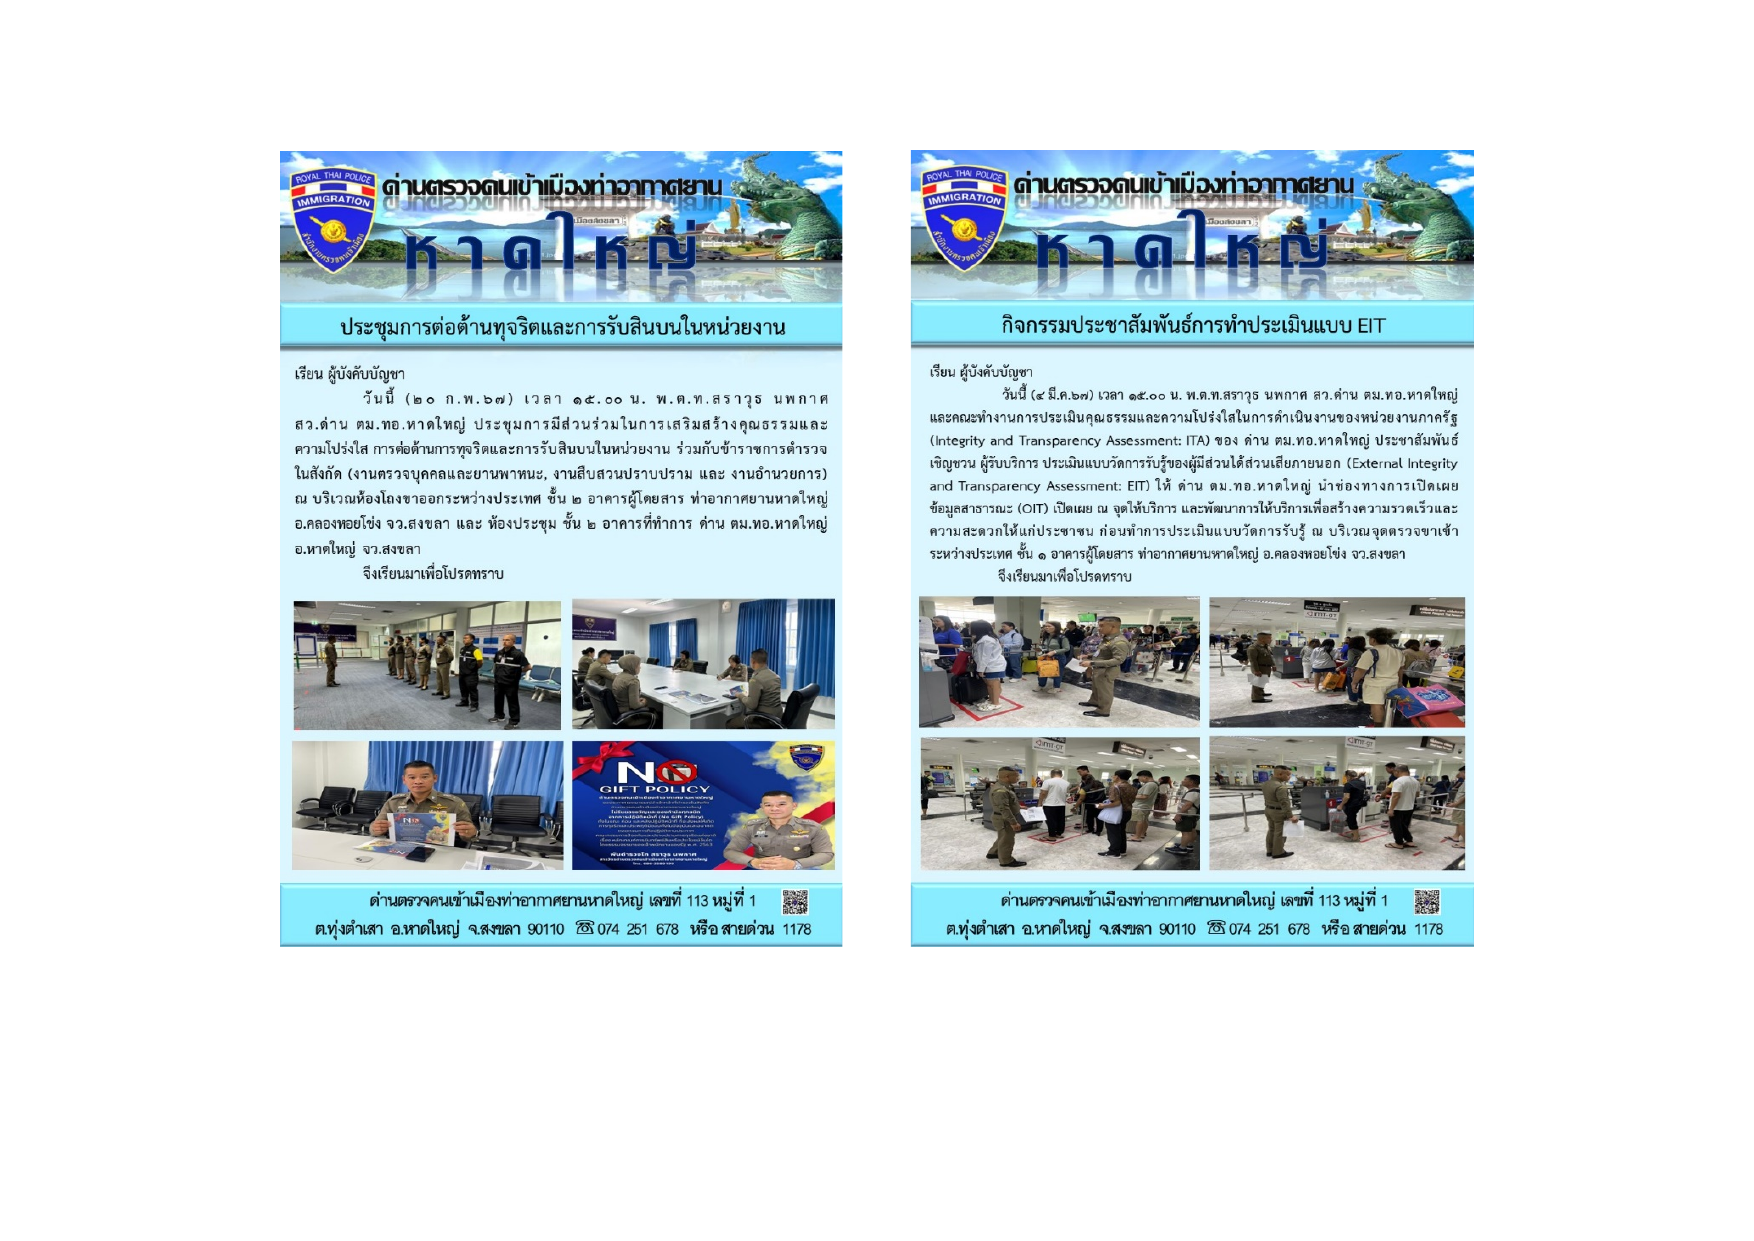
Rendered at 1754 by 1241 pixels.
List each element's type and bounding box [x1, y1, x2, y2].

picture [280, 151, 843, 947]
picture [910, 150, 1474, 947]
